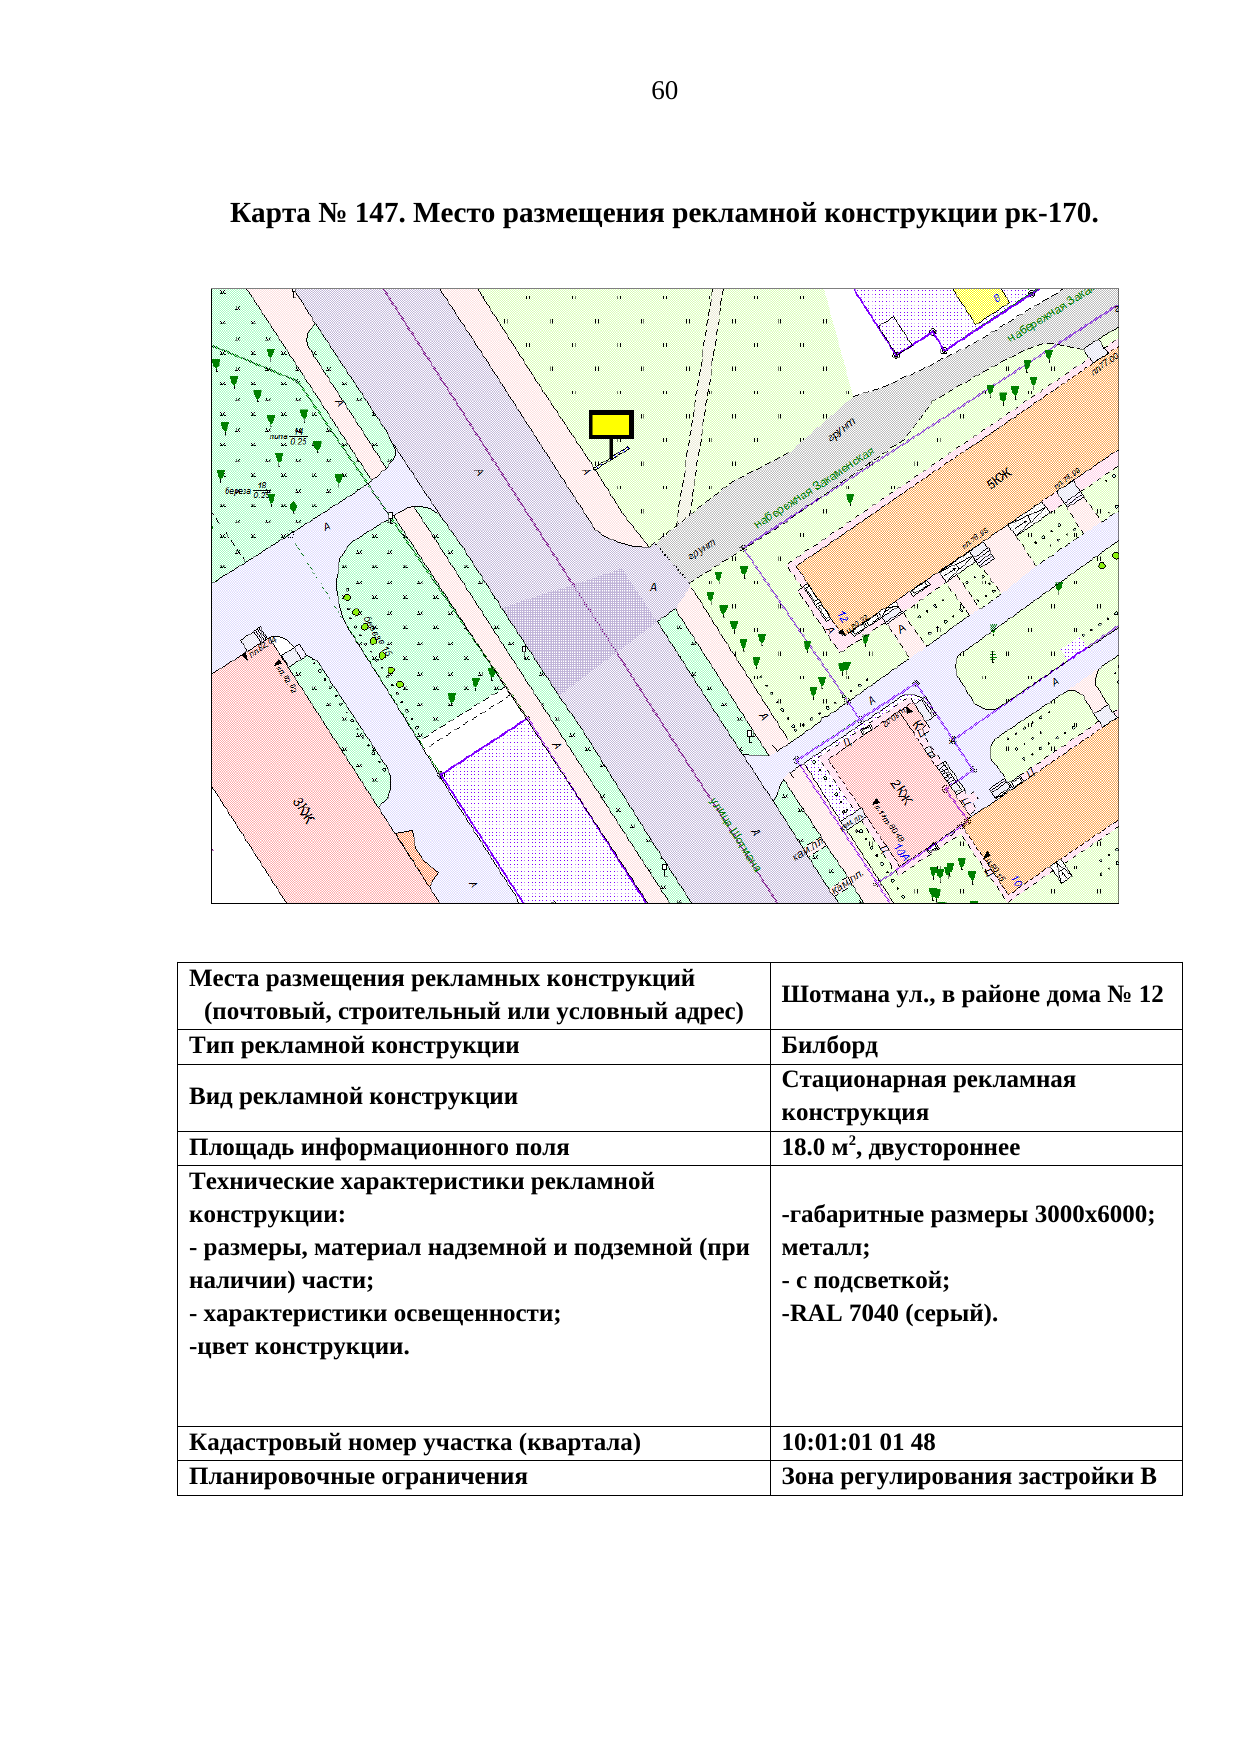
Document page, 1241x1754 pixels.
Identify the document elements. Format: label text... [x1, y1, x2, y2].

table_cell Планировочные ограничения [178, 1461, 770, 1494]
table_cell Зона регулирования застройки В [771, 1461, 1182, 1494]
table_header Места размещения рекламных конструкций (почтовый, строительный или условный адрес) [178, 963, 770, 1029]
table_cell , двустороннее [771, 1132, 1182, 1165]
table_cell Билборд [771, 1030, 1182, 1063]
table_cell Стационарная рекламная конструкция [771, 1065, 1182, 1131]
table_cell Тип рекламной конструкции [178, 1030, 770, 1063]
table_cell Площадь информационного поля [178, 1132, 770, 1165]
table_cell Вид рекламной конструкции [178, 1065, 770, 1131]
table_cell 10:01:01 01 48 [771, 1427, 1182, 1460]
table_cell -габаритные размеры 3000х6000; металл; - с подсветкой; -RAL 7040 (серый). [771, 1166, 1182, 1426]
text Карта № 147. Место размещения рекламной конструкции рк-170. [177, 196, 1152, 229]
table_cell Технические характеристики рекламной конструкции: - размеры, материал надземной и подземной (при наличии) части; - характеристики освещенности; -цвет конструкции. [178, 1166, 770, 1426]
table_cell Кадастровый номер участка (квартала) [178, 1427, 770, 1460]
picture [177, 255, 1152, 937]
table_header Шотмана ул., в районе дома № 12 [771, 963, 1182, 1029]
